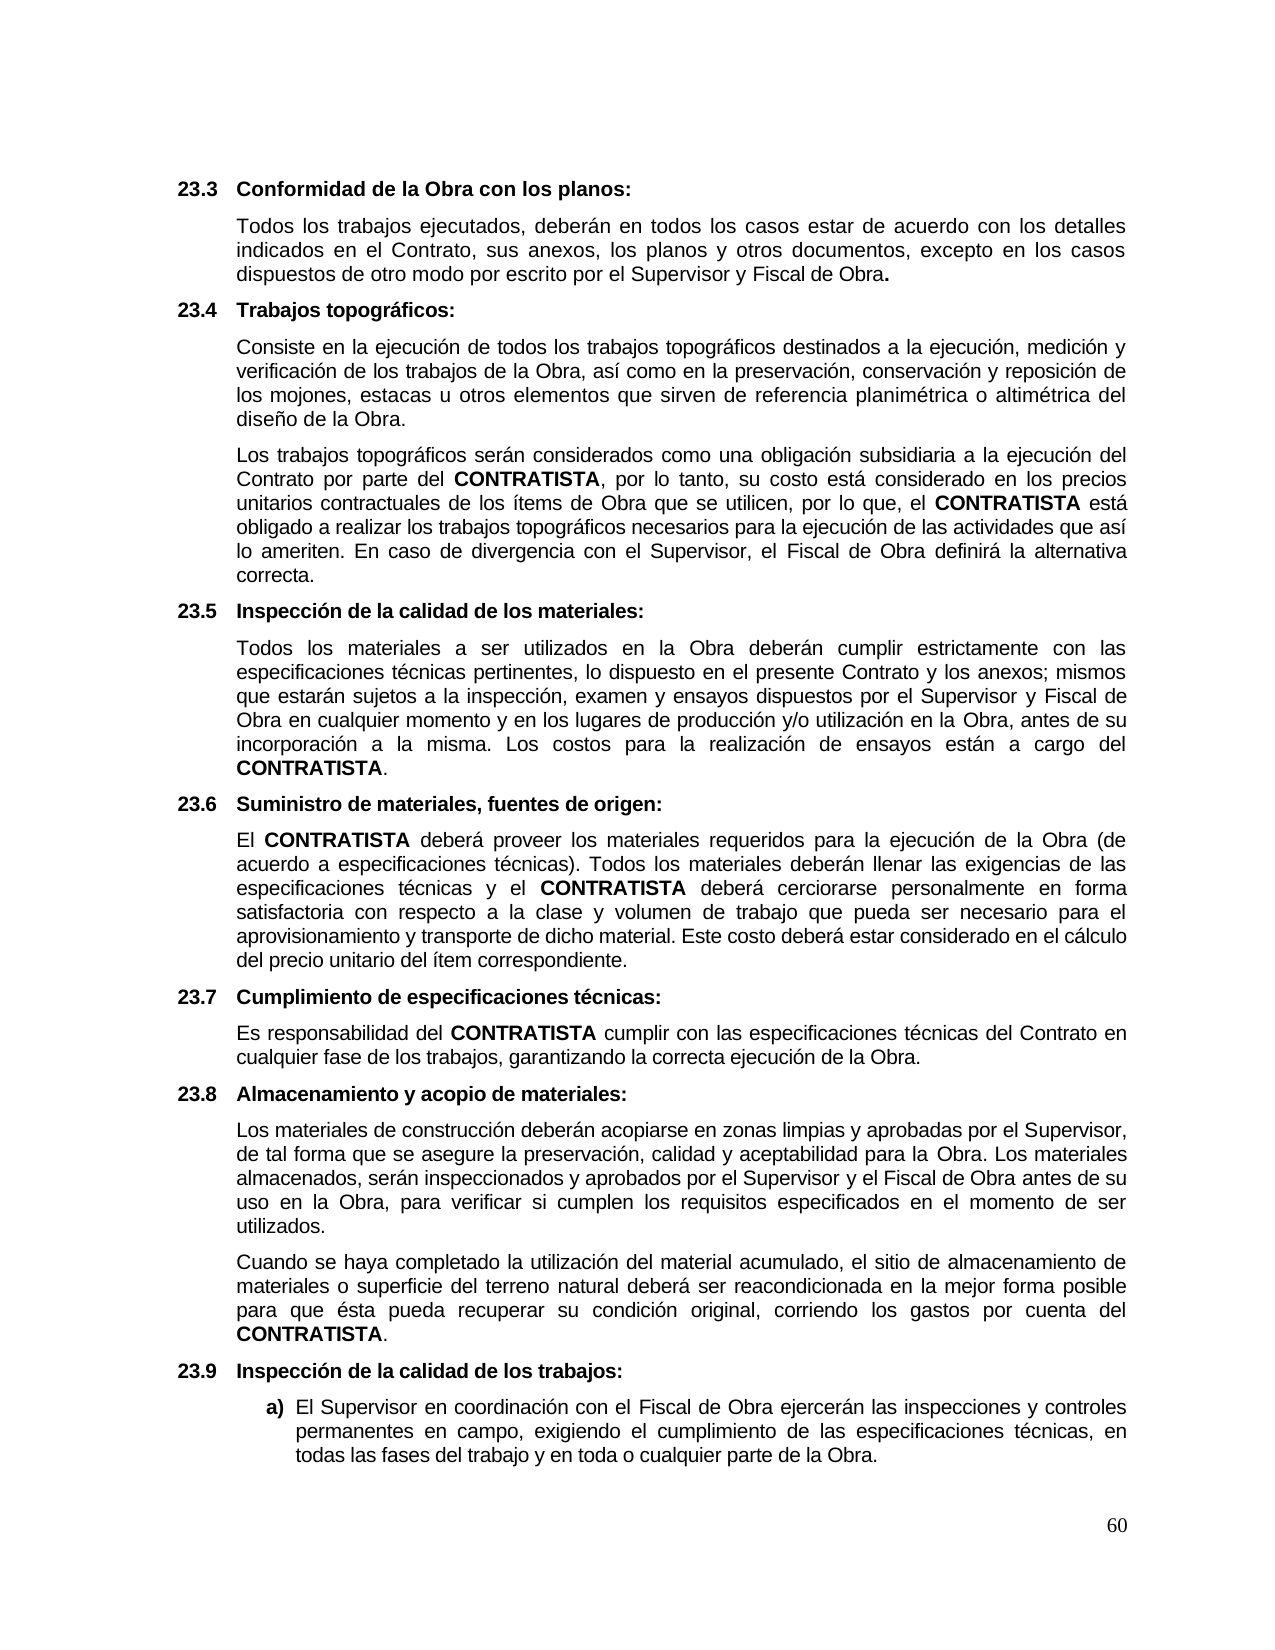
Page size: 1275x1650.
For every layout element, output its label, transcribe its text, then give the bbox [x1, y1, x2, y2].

text Los trabajos topográficos serán considerados como una obligación subsidiaria a la ejecución del Contrato por parte del CONTRATISTA, por lo tanto, su costo está considerado en los precios unitarios contractuales de los ítems de Obra que se utilicen, por lo que, el CONTRATISTA está obligado a realizar los trabajos topográficos necesarios para la ejecución de las actividades que así lo ameriten. En caso de divergencia con el Supervisor, el Fiscal de Obra definirá la alternativa correcta. [236, 443, 1127, 587]
text Es responsabilidad del CONTRATISTA cumplir con las especificaciones técnicas del Contrato en cualquier fase de los trabajos, garantizando la correcta ejecución de la Obra. [236, 1021, 1127, 1069]
text 23.5 Inspección de la calidad de los materiales: [177, 599, 1127, 623]
text 23.4 Trabajos topográficos: [177, 298, 1127, 322]
text El CONTRATISTA deberá proveer los materiales requeridos para la ejecución de la Obra (de acuerdo a especificaciones técnicas). Todos los materiales deberán llenar las exigencias de las especificaciones técnicas y el CONTRATISTA deberá cerciorarse personalmente en forma satisfactoria con respecto a la clase y volumen de trabajo que pueda ser necesario para el aprovisionamiento y transporte de dicho material. Este costo deberá estar considerado en el cálculo del precio unitario del ítem correspondiente. [236, 828, 1127, 972]
text 23.9 Inspección de la calidad de los trabajos: [177, 1358, 1127, 1382]
text 23.3 Conformidad de la Obra con los planos: [177, 177, 1127, 201]
text Todos los trabajos ejecutados, deberán en todos los casos estar de acuerdo con los detalles indicados en el Contrato, sus anexos, los planos y otros documentos, excepto en los casos dispuestos de otro modo por escrito por el Supervisor y Fiscal de Obra. [236, 214, 1127, 286]
text Cuando se haya completado la utilización del material acumulado, el sitio de almacenamiento de materiales o superficie del terreno natural deberá ser reacondicionada en la mejor forma posible para que ésta pueda recuperar su condición original, corriendo los gastos por cuenta del CONTRATISTA. [236, 1250, 1127, 1346]
text Todos los materiales a ser utilizados en la Obra deberán cumplir estrictamente con las especificaciones técnicas pertinentes, lo dispuesto en el presente Contrato y los anexos; mismos que estarán sujetos a la inspección, examen y ensayos dispuestos por el Supervisor y Fiscal de Obra en cualquier momento y en los lugares de producción y/o utilización en la Obra, antes de su incorporación a la misma. Los costos para la realización de ensayos están a cargo del CONTRATISTA. [236, 636, 1127, 779]
text 23.7 Cumplimiento de especificaciones técnicas: [177, 984, 1127, 1008]
list El Supervisor en coordinación con el Fiscal de Obra ejercerán las inspecciones y controles permanentes en campo, exigiendo el cumplimiento de las especificaciones técnicas, en todas las fases del trabajo y en toda o cualquier parte de la Obra. [266, 1395, 1127, 1467]
text 23.8 Almacenamiento y acopio de materiales: [177, 1081, 1127, 1105]
text Consiste en la ejecución de todos los trabajos topográficos destinados a la ejecución, medición y verificación de los trabajos de la Obra, así como en la preservación, conservación y reposición de los mojones, estacas u otros elementos que sirven de referencia planimétrica o altimétrica del diseño de la Obra. [236, 334, 1127, 430]
text 23.6 Suministro de materiales, fuentes de origen: [177, 792, 1127, 816]
text Los materiales de construcción deberán acopiarse en zonas limpias y aprobadas por el Supervisor, de tal forma que se asegure la preservación, calidad y aceptabilidad para la Obra. Los materiales almacenados, serán inspeccionados y aprobados por el Supervisor y el Fiscal de Obra antes de su uso en la Obra, para verificar si cumplen los requisitos especificados en el momento de ser utilizados. [236, 1118, 1127, 1238]
